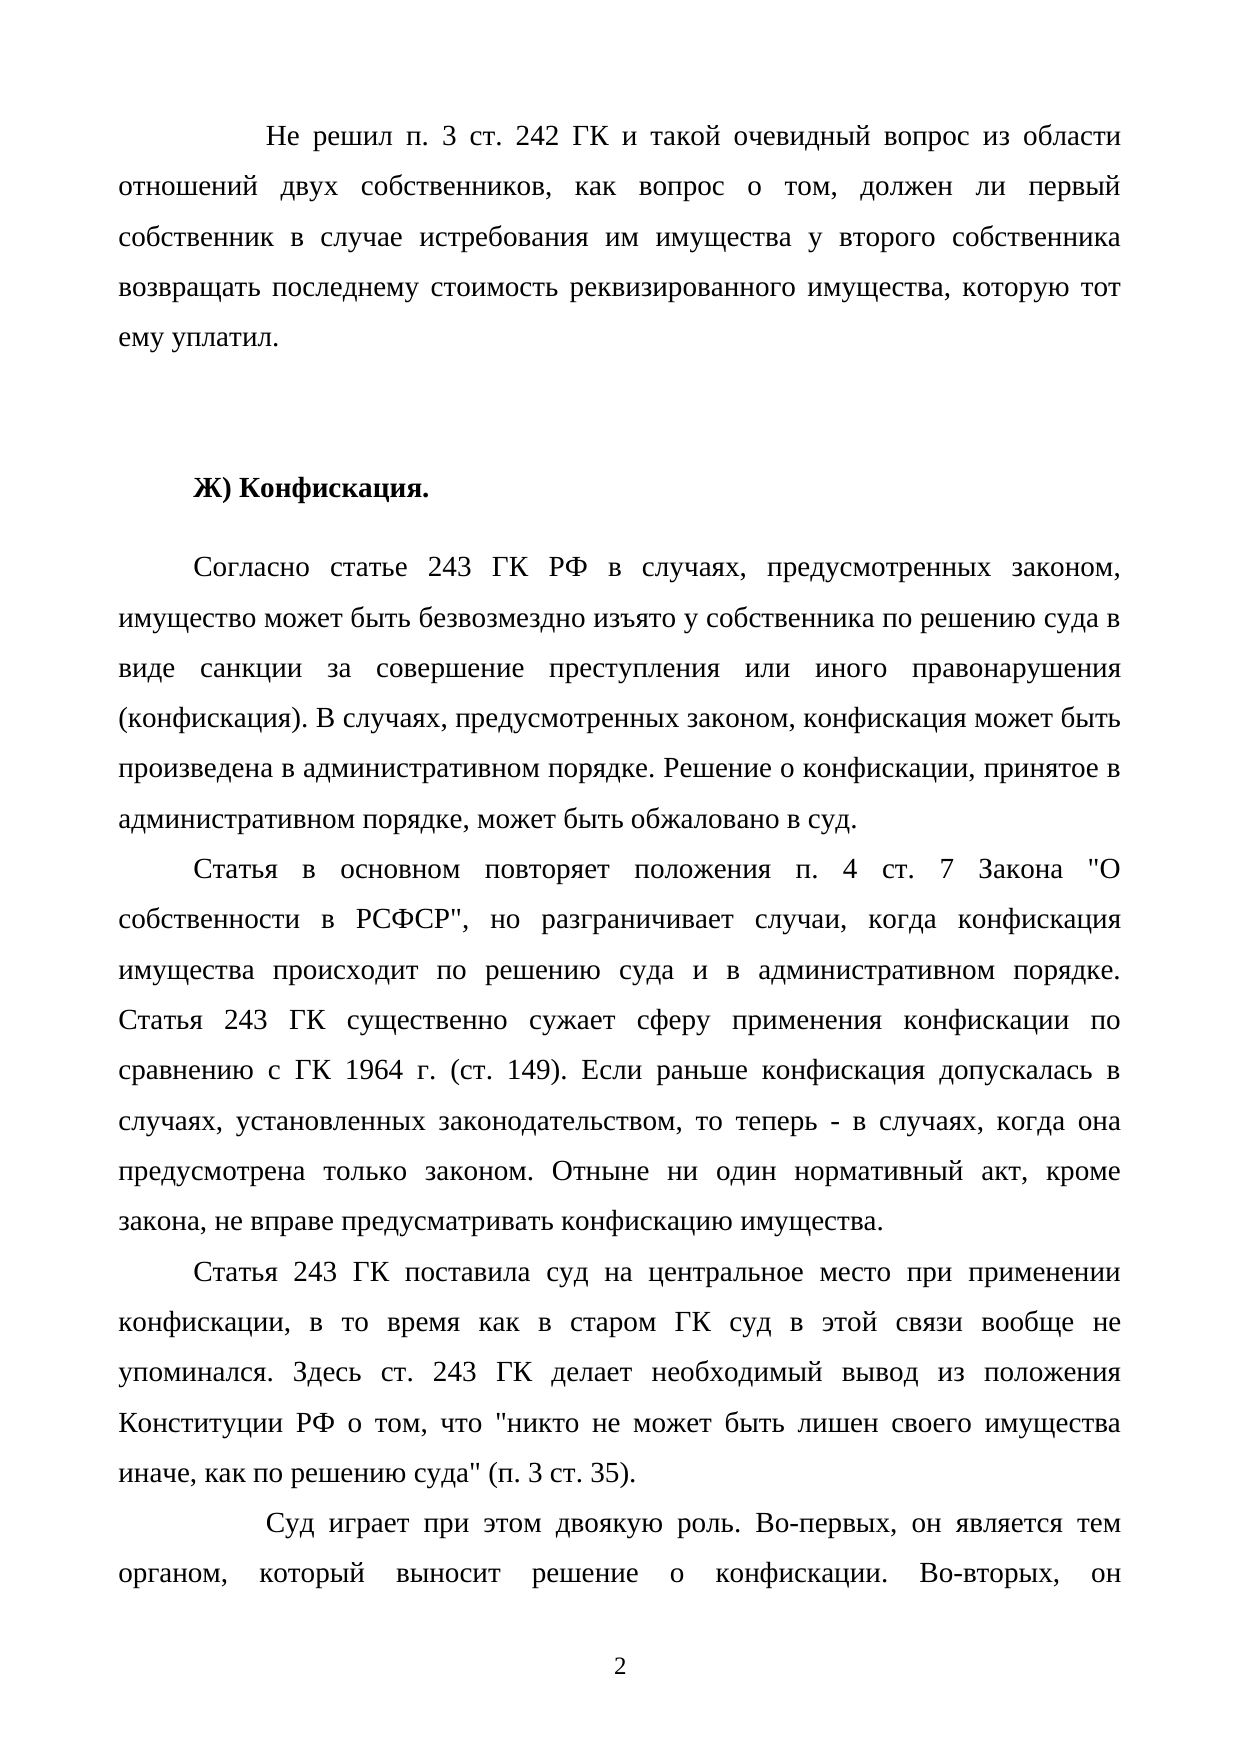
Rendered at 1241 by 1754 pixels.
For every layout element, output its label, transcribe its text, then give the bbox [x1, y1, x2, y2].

text Статья в основном повторяет положения п. 4 ст. 7 Закона "О собственности в РСФСР", но разграничивает случаи, когда конфискация имущества происходит по решению суда и в административном порядке. Статья 243 ГК существенно сужает сферу применения конфискации по сравнению с ГК 1964 г. (ст. 149). Если раньше конфискация допускалась в случаях, установленных законодательством, то теперь - в случаях, когда она предусмотрена только законом. Отныне ни один нормативный акт, кроме закона, не вправе предусматривать конфискацию имущества. [118, 851, 1122, 1237]
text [118, 1505, 1122, 1589]
text Не решил п. 3 ст. 242 ГК и такой очевидный вопрос из области отношений двух собственников, как вопрос о том, должен ли первый собственник в случае истребования им имущества у второго собственника возвращать последнему стоимость реквизированного имущества, которую тот ему уплатил. [118, 118, 1122, 353]
subtitle Ж) Конфискация. [118, 470, 1122, 504]
text Статья 243 ГК поставила суд на центральное место при применении конфискации, в то время как в старом ГК суд в этой связи вообще не упоминался. Здесь ст. 243 ГК делает необходимый вывод из положения Конституции РФ о том, что "никто не может быть лишен своего имущества иначе, как по решению суда" (п. 3 ст. 35). [118, 1254, 1122, 1488]
text Согласно статье 243 ГК РФ в случаях, предусмотренных законом, имущество может быть безвозмездно изъято у собственника по решению суда в виде санкции за совершение преступления или иного правонарушения (конфискация). В случаях, предусмотренных законом, конфискация может быть произведена в административном порядке. Решение о конфискации, принятое в административном порядке, может быть обжаловано в суд. [118, 549, 1122, 834]
